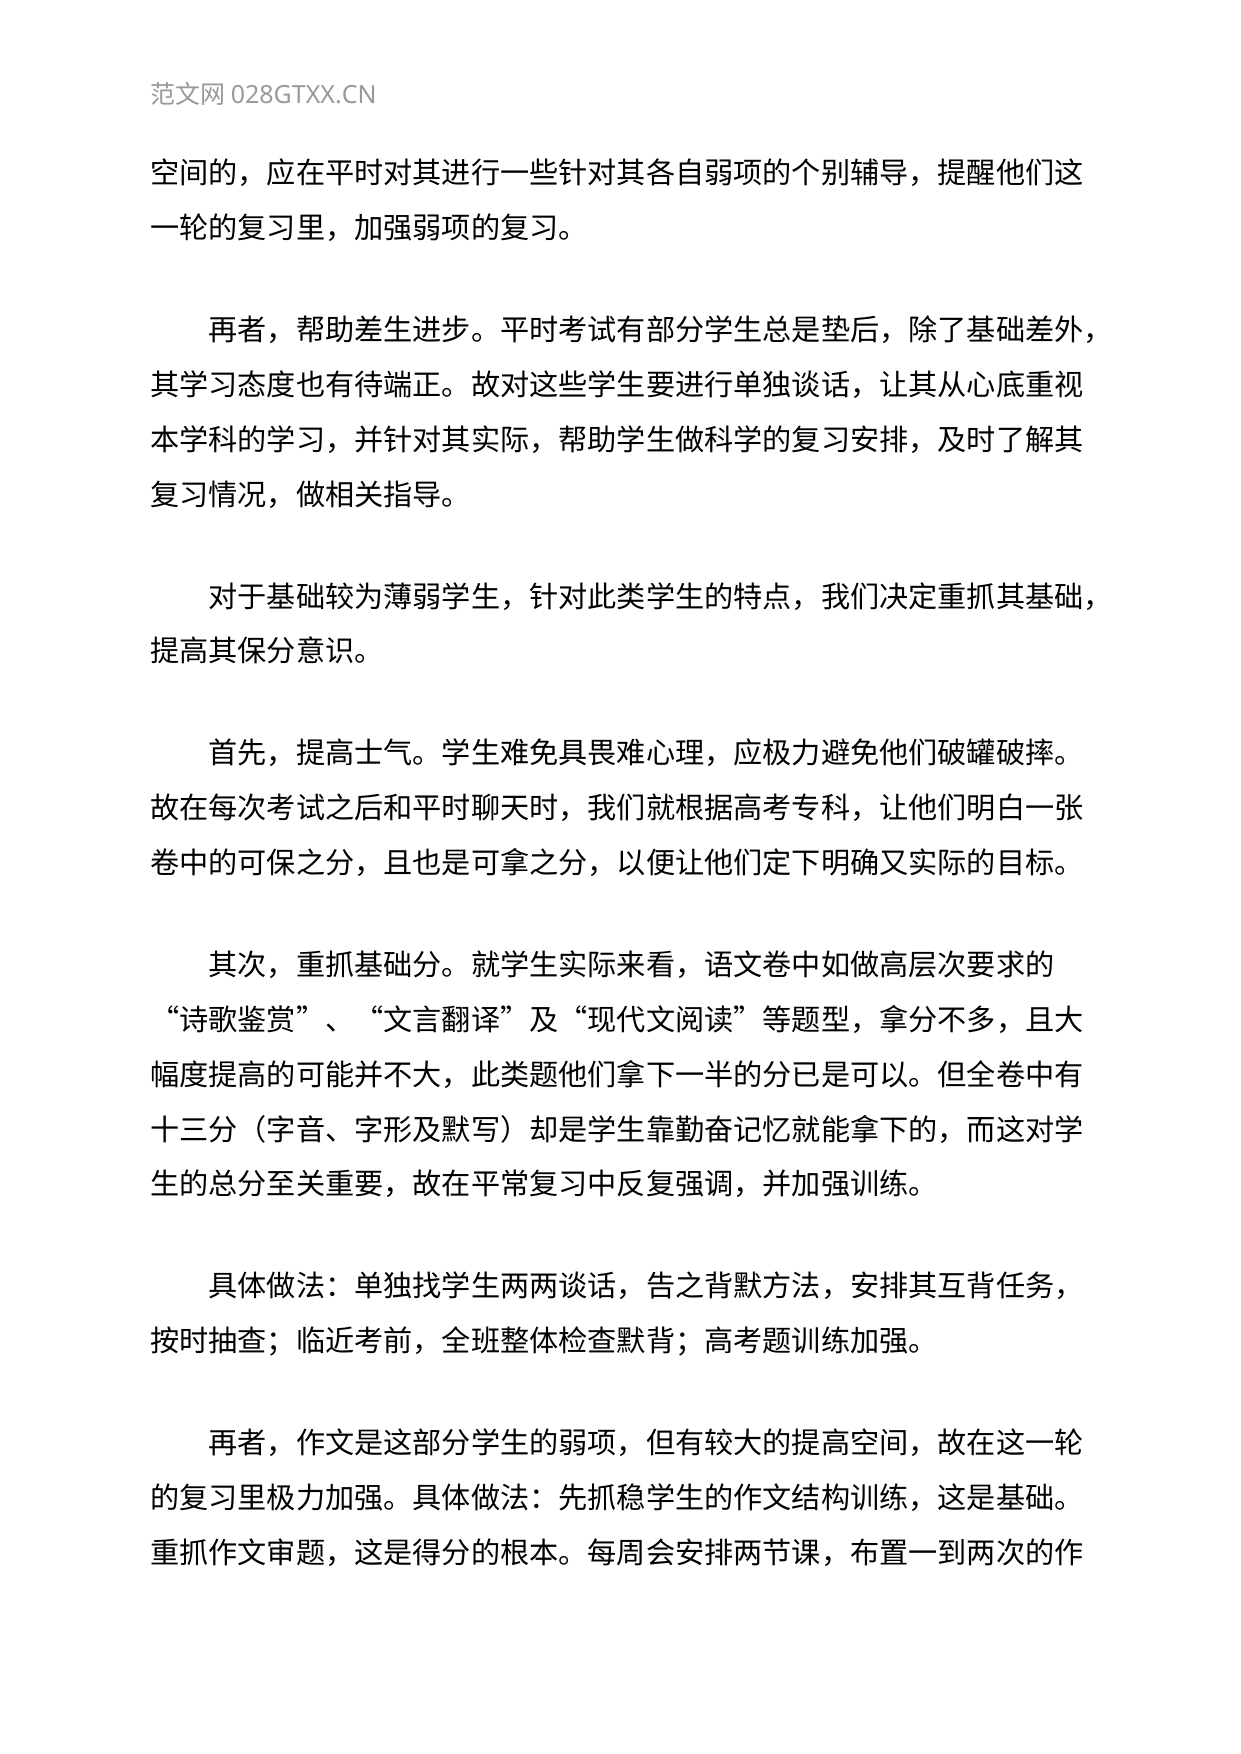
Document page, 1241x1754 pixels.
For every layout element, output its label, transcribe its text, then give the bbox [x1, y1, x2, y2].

text 具体做法：单独找学生两两谈话，告之背默方法，安排其互背任务，按时抽查；临近考前，全班整体检查默背；高考题训练加强。 [150, 1263, 1090, 1360]
text 其次，重抓基础分。就学生实际来看，语文卷中如做高层次要求的“诗歌鉴赏”、“文言翻译”及“现代文阅读”等题型，拿分不多，且大幅度提高的可能并不大，此类题他们拿下一半的分已是可以。但全卷中有十三分（字音、字形及默写）却是学生靠勤奋记忆就能拿下的，而这对学生的总分至关重要，故在平常复习中反复强调，并加强训练。 [150, 941, 1090, 1203]
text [150, 150, 1090, 247]
text 对于基础较为薄弱学生，针对此类学生的特点，我们决定重抓其基础，提高其保分意识。 [150, 573, 1090, 670]
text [150, 1419, 1090, 1571]
text 再者，帮助差生进步。平时考试有部分学生总是垫后，除了基础差外，其学习态度也有待端正。故对这些学生要进行单独谈话，让其从心底重视本学科的学习，并针对其实际，帮助学生做科学的复习安排，及时了解其复习情况，做相关指导。 [150, 307, 1090, 514]
text 首先，提高士气。学生难免具畏难心理，应极力避免他们破罐破摔。故在每次考试之后和平时聊天时，我们就根据高考专科，让他们明白一张卷中的可保之分，且也是可拿之分，以便让他们定下明确又实际的目标。 [150, 730, 1090, 882]
